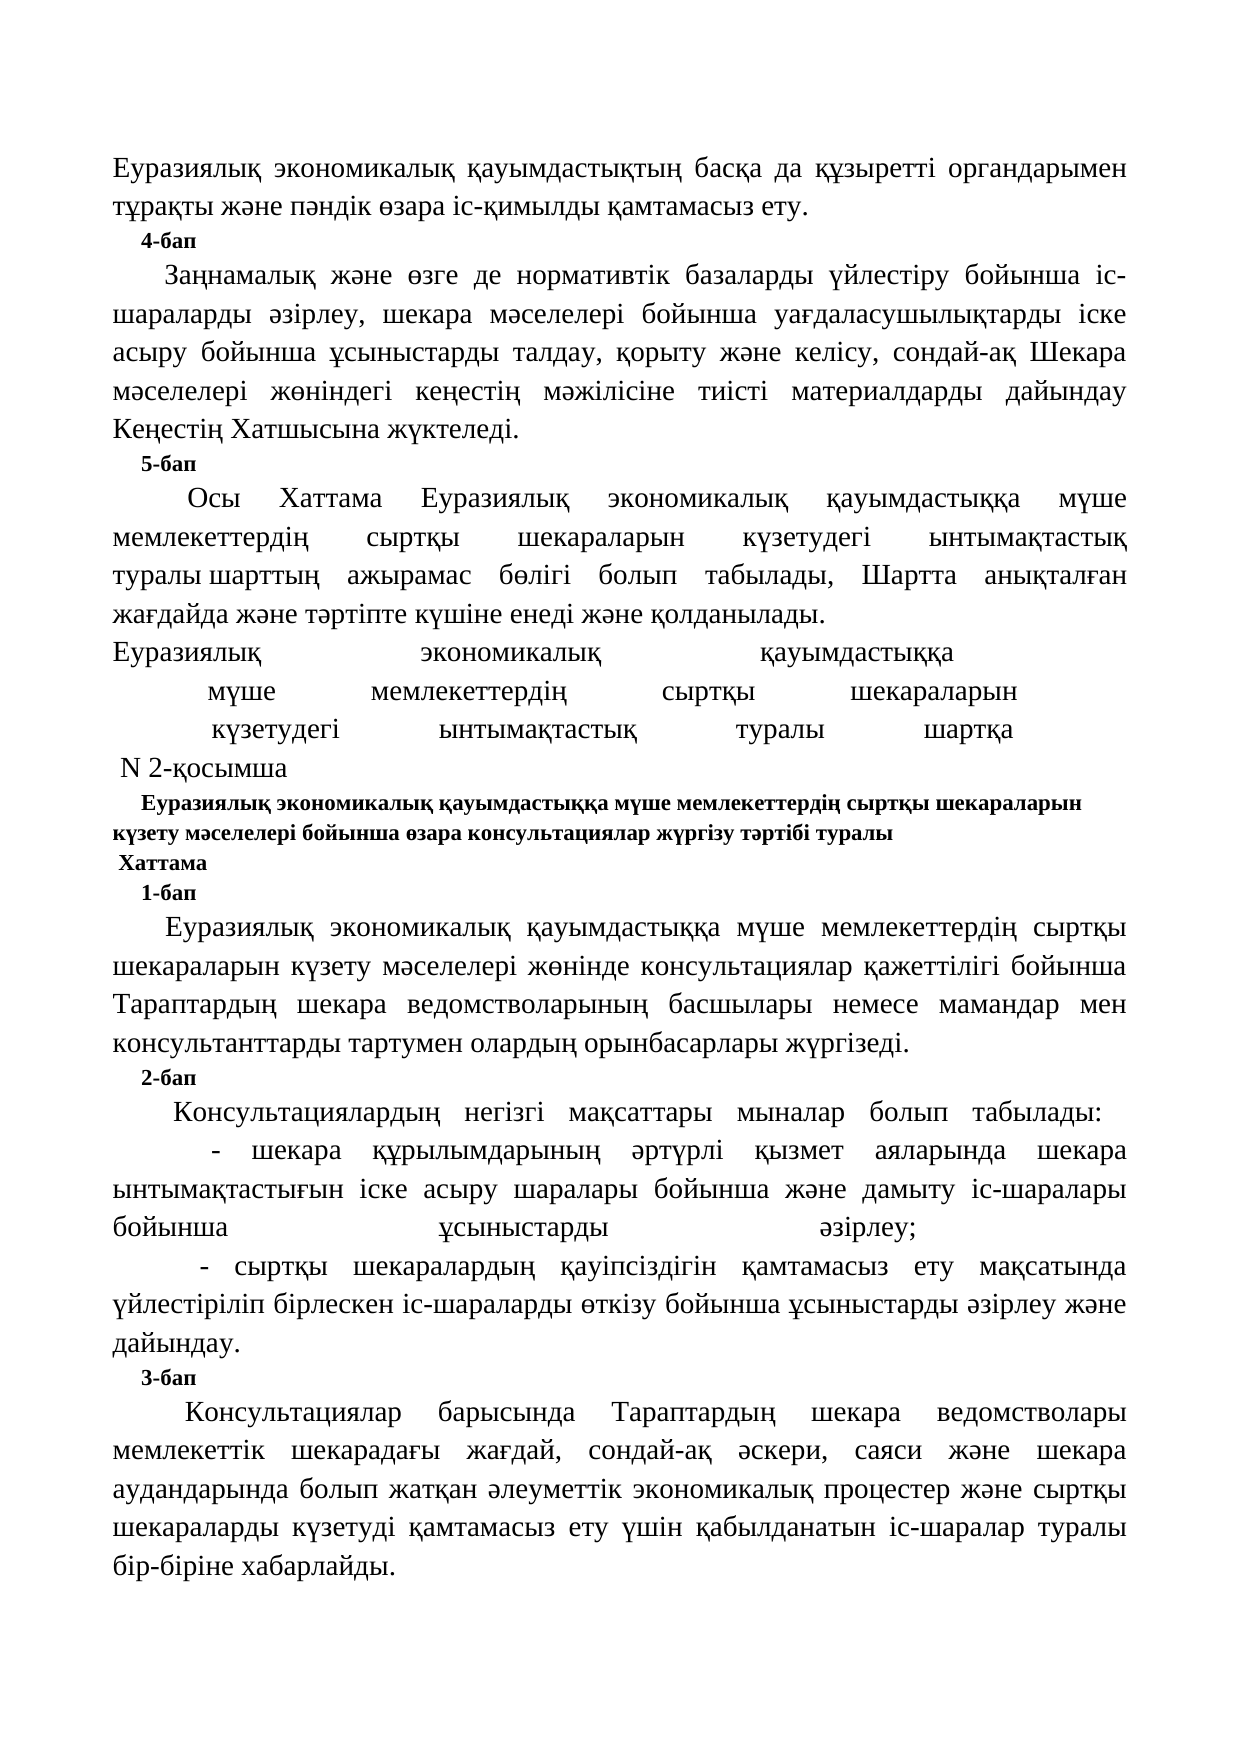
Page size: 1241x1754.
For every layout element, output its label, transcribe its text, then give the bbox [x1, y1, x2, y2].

text Консультациялар барысында Тараптардың шекара ведомстволары мемлекеттiк шекарадағы жағдай, сондай-ақ әскери, саяси және шекара аудандарында болып жатқан әлеуметтiк экономикалық процестер және сыртқы шекараларды күзетудi қамтамасыз ету үшiн қабылданатын iс-шаралар туралы бiр-бiрiне хабарлайды. [112, 1394, 1128, 1581]
text 5-бап [112, 450, 1128, 476]
text 1-бап [112, 879, 1128, 906]
text 3-бап [112, 1363, 1128, 1390]
text 4-бап [112, 227, 1128, 253]
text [112, 150, 1128, 222]
text Еуразиялық экономикалық қауымдастыққа мүше мемлекеттердiң сыртқы шекараларын күзетудегi ынтымақтастық туралы шартқа N 2-қосымша [112, 634, 1128, 783]
text 2-бап [112, 1063, 1128, 1090]
text Еуразиялық экономикалық қауымдастыққа мүше мемлекеттердiң сыртқы шекараларын күзету мәселелерi бойынша өзара консультациялар жүргiзу тәртiбi туралы Хаттама [112, 788, 1128, 875]
text Консультациялардың негiзгi мақсаттары мыналар болып табылады: - шекара құрылымдарының әртүрлі қызмет аяларында шекара ынтымақтастығын iске асыру шаралары бойынша және дамыту iс-шаралары бойынша ұсыныстарды әзiрлеу; - сыртқы шекаралардың қауiпсiздiгiн қамтамасыз ету мақсатында үйлестiрiлiп бiрлескен iс-шараларды өткiзу бойынша ұсыныстарды әзiрлеу және дайындау. [112, 1094, 1128, 1358]
text Еуразиялық экономикалық қауымдастыққа мүше мемлекеттердiң сыртқы шекараларын күзету мәселелерi жөнiнде консультациялар қажеттiлiгi бойынша Тараптардың шекара ведомстволарының басшылары немесе мамандар мен консультанттарды тартумен олардың орынбасарлары жүргiзедi. [112, 909, 1128, 1058]
text Заңнамалық және өзге де нормативтiк базаларды үйлестiру бойынша iс-шараларды әзiрлеу, шекара мәселелерi бойынша уағдаласушылықтарды iске асыру бойынша ұсыныстарды талдау, қорыту және келiсу, сондай-ақ Шекара мәселелерi жөнiндегi кеңестiң мәжiлiсiне тиiстi материалдарды дайындау Кеңестiң Хатшысына жүктеледi. [112, 257, 1128, 445]
text Осы Хаттама Еуразиялық экономикалық қауымдастыққа мүше мемлекеттердiң сыртқы шекараларын күзетудегi ынтымақтастық туралы шарттың ажырамас бөлiгi болып табылады, Шартта анықталған жағдайда және тәртiпте күшiне енедi және қолданылады. [112, 480, 1128, 629]
